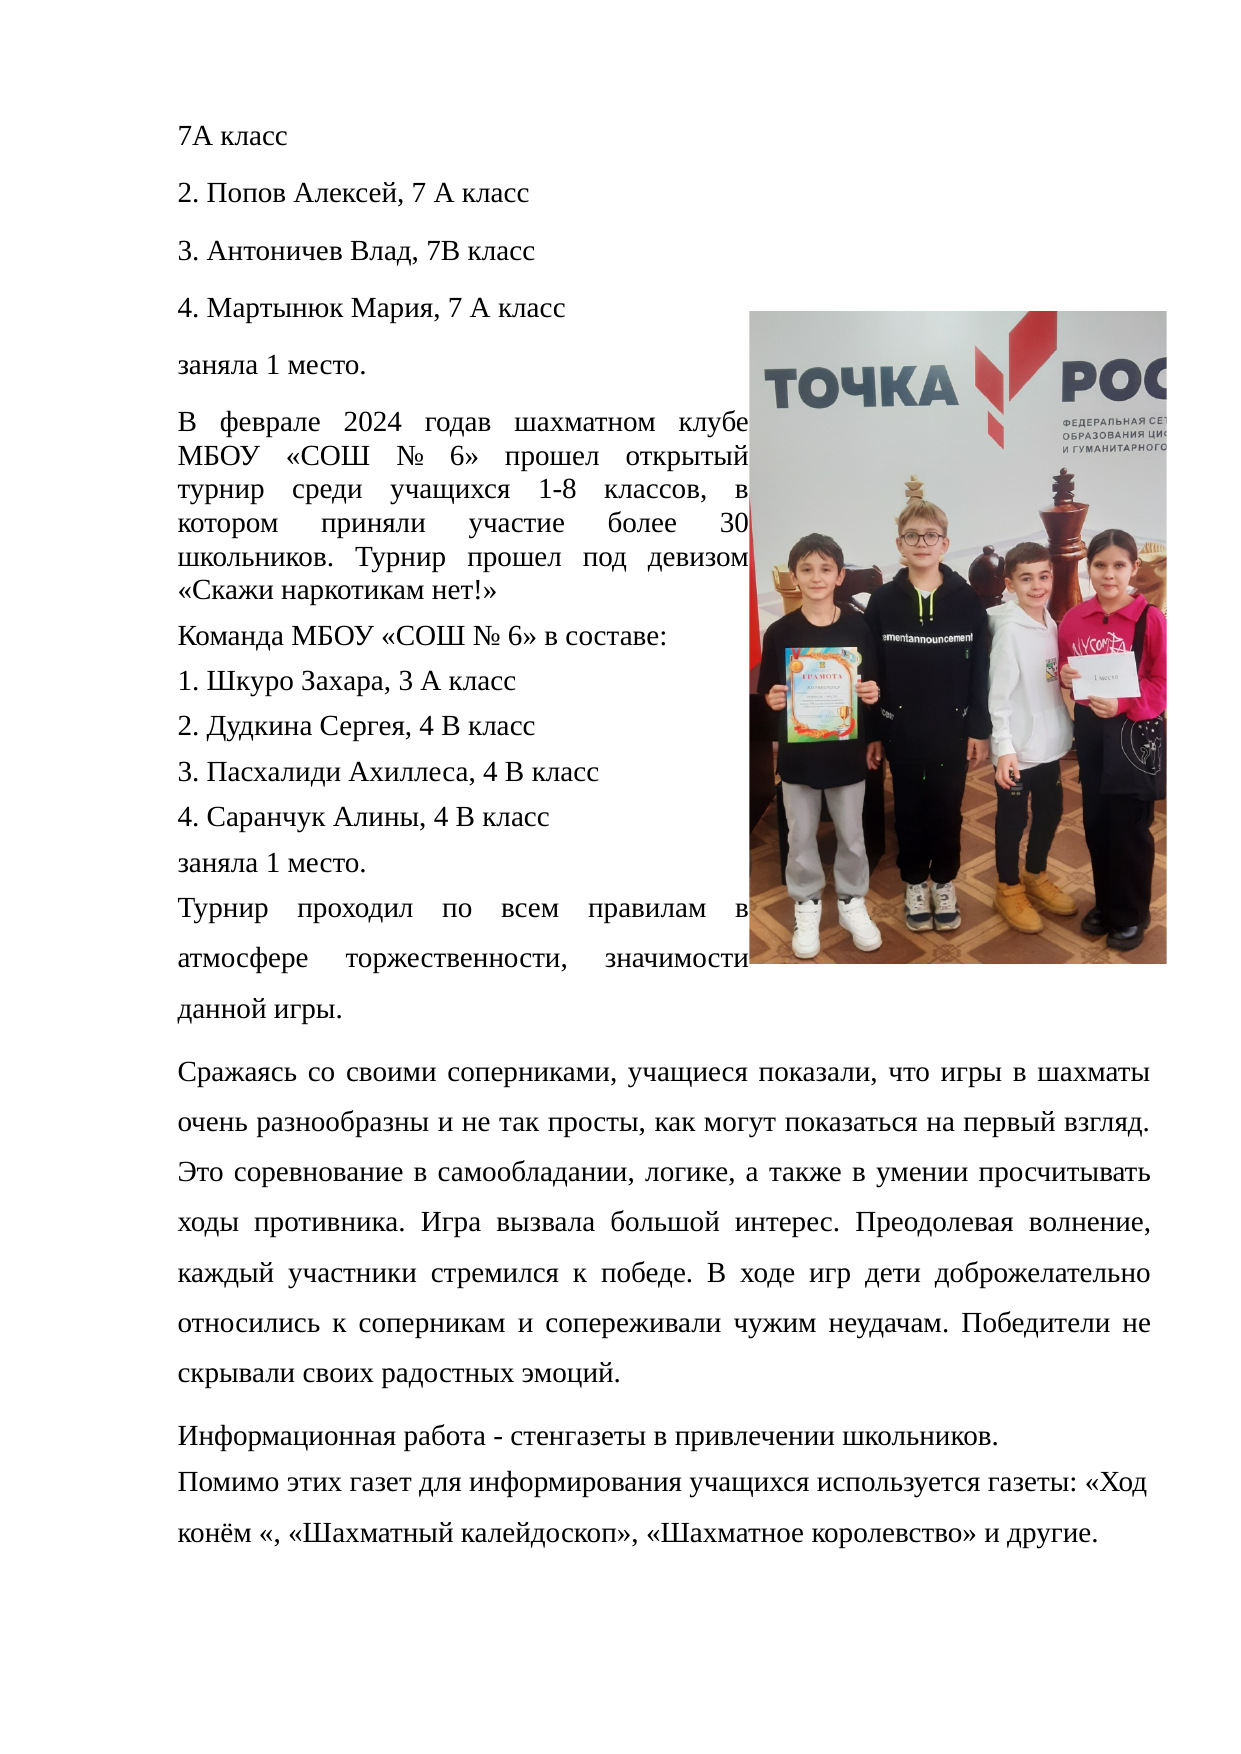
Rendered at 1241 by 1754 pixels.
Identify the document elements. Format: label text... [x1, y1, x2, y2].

text 2. Дудкина Сергея, 4 В класс [177, 708, 749, 742]
text 3. Антоничев Влад, 7В класс [177, 233, 1152, 266]
text 4. Саранчук Алины, 4 В класс [177, 799, 749, 833]
text 2. Попов Алексей, 7 А класс [177, 175, 1152, 209]
text Турнир проходил по всем правилам в атмосфере торжественности, значимости данной игры. [177, 890, 1152, 1024]
text В феврале 2024 годав шахматном клубе МБОУ «СОШ № 6» прошел открытый турнир среди учащихся 1-8 классов, в котором приняли участие более 30 школьников. Турнир прошел под девизом «Скажи наркотикам нет!» [177, 404, 749, 606]
text 1. Исаков Михаил, 7А класс [177, 118, 1152, 152]
picture [749, 311, 1167, 964]
text Сражаясь со своими соперниками, учащиеся показали, что игры в шахматы очень разнообразны и не так просты, как могут показаться на первый взгляд. Это соревнование в самообладании, логике, а также в умении просчитывать ходы противника. Игра вызвала большой интерес. Преодолевая волнение, каждый участники стремился к победе. В ходе игр дети доброжелательно относились к соперникам и сопереживали чужим неудачам. Победители не скрывали своих радостных эмоций. [177, 1054, 1152, 1389]
text Команда МБОУ «СОШ № 6» в составе: [177, 618, 749, 651]
text 4. Мартынюк Мария, 7 А класс [177, 290, 1152, 323]
text Помимо этих газет для информирования учащихся используется газеты: «Ход конём «, «Шахматный калейдоскоп», «Шахматное королевство» и другие. [177, 1464, 1152, 1548]
text 1. Шкуро Захара, 3 А класс [177, 663, 749, 697]
text заняла 1 место. [177, 347, 749, 381]
text заняла 1 место. [177, 845, 749, 878]
text Информационная работа - стенгазеты в привлечении школьников. [177, 1418, 1152, 1452]
text 3. Пасхалиди Ахиллеса, 4 В класс [177, 754, 749, 787]
